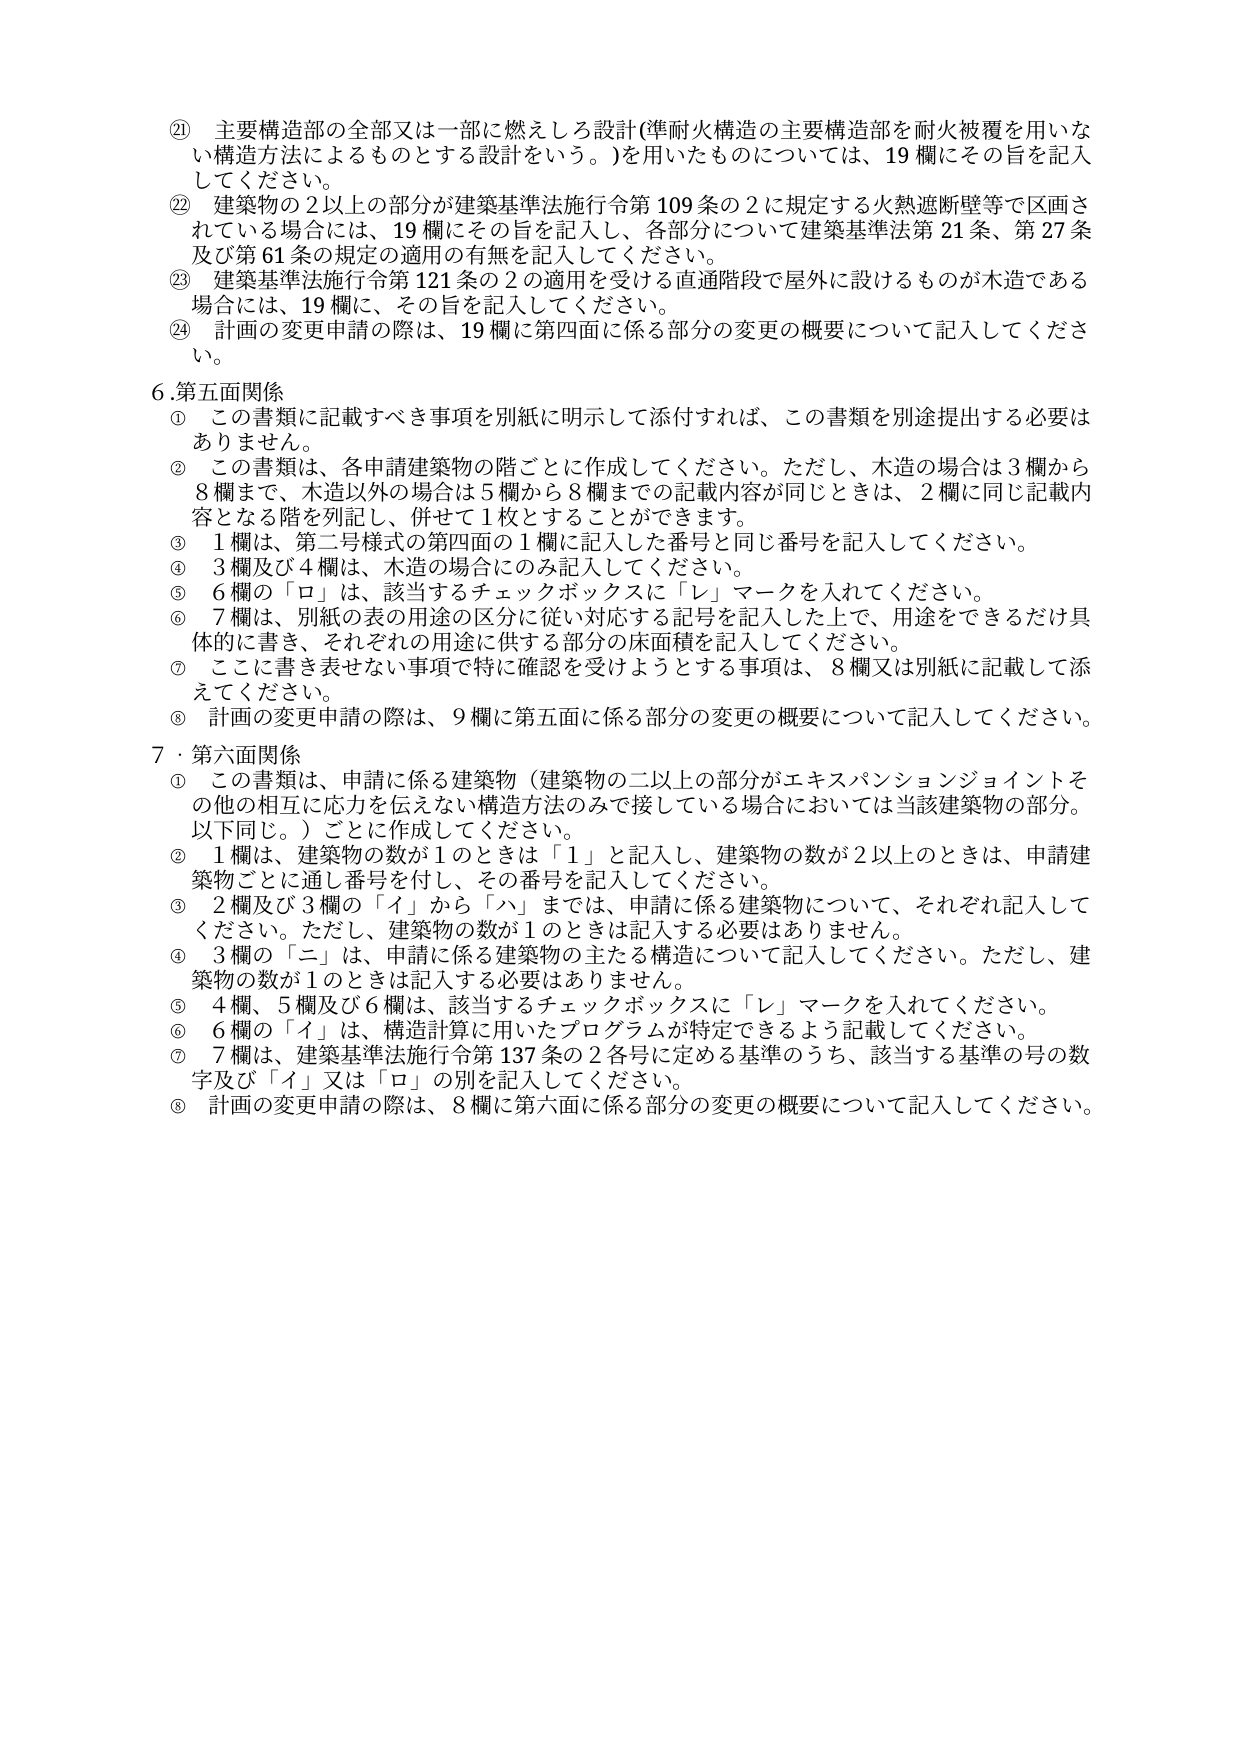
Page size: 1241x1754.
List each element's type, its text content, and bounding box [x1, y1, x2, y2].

text ⑧ 計画の変更申請の際は、８欄に第六面に係る部分の変更の概要について記入してください。 [169, 1093, 1092, 1118]
text ７．第六面関係 [148, 743, 1092, 768]
text ④ ３欄の「ニ」は、申請に係る建築物の主たる構造について記入してください。ただし、建築物の数が１のときは記入する必要はありません。 [169, 943, 1092, 993]
text ③ １欄は、第二号様式の第四面の１欄に記入した番号と同じ番号を記入してください。 [169, 531, 1092, 556]
text ⑦ ７欄は、建築基準法施行令第137条の２各号に定める基準のうち、該当する基準の号の数字及び「イ」又は「ロ」の別を記入してください。 [169, 1043, 1092, 1093]
text ③ ２欄及び３欄の「イ」から「ハ」までは、申請に係る建築物について、それぞれ記入してください。ただし、建築物の数が１のときは記入する必要はありません。 [169, 893, 1092, 943]
text ④ ３欄及び４欄は、木造の場合にのみ記入してください。 [169, 556, 1092, 581]
text ⑥ ７欄は、別紙の表の用途の区分に従い対応する記号を記入した上で、用途をできるだけ具体的に書き、それぞれの用途に供する部分の床面積を記入してください。 [169, 606, 1092, 656]
text ⑤ ４欄、５欄及び６欄は、該当するチェックボックスに「レ」マークを入れてください。 [169, 993, 1092, 1018]
text ㉑ 主要構造部の全部又は一部に燃えしろ設計(準耐火構造の主要構造部を耐火被覆を用いない構造方法によるものとする設計をいう。)を用いたものについては、19 欄にその旨を記入してください。 [169, 118, 1092, 193]
text ㉓ 建築基準法施行令第121条の２の適用を受ける直通階段で屋外に設けるものが木造である場合には、19欄に、その旨を記入してください。 [169, 268, 1092, 318]
text ６.第五面関係 [148, 381, 1092, 406]
text ① この書類は、申請に係る建築物（建築物の二以上の部分がエキスパンションジョイントその他の相互に応力を伝えない構造方法のみで接している場合においては当該建築物の部分。以下同じ。）ごとに作成してください。 [169, 768, 1092, 843]
text ⑥ ６欄の「イ」は、構造計算に用いたプログラムが特定できるよう記載してください。 [169, 1018, 1092, 1043]
text ① この書類に記載すべき事項を別紙に明示して添付すれば、この書類を別途提出する必要はありません。 [169, 406, 1092, 456]
text ② １欄は、建築物の数が１のときは「１」と記入し、建築物の数が２以上のときは、申請建築物ごとに通し番号を付し、その番号を記入してください。 [169, 843, 1092, 893]
text ㉔ 計画の変更申請の際は、19欄に第四面に係る部分の変更の概要について記入してください。 [169, 318, 1092, 368]
text ② この書類は、各申請建築物の階ごとに作成してください。ただし、木造の場合は３欄から８欄まで、木造以外の場合は５欄から８欄までの記載内容が同じときは、２欄に同じ記載内容となる階を列記し、併せて１枚とすることができます。 [169, 456, 1092, 531]
text ㉒ 建築物の２以上の部分が建築基準法施行令第109条の２に規定する火熱遮断壁等で区画されている場合には、19欄にその旨を記入し、各部分について建築基準法第21条、第27条及び第61条の規定の適用の有無を記入してください。 [169, 193, 1092, 268]
text ⑦ ここに書き表せない事項で特に確認を受けようとする事項は、８欄又は別紙に記載して添えてください。 [169, 656, 1092, 706]
text ⑤ ６欄の「ロ」は、該当するチェックボックスに「レ」マークを入れてください。 [169, 581, 1092, 606]
text ⑧ 計画の変更申請の際は、９欄に第五面に係る部分の変更の概要について記入してください。 [169, 706, 1092, 731]
